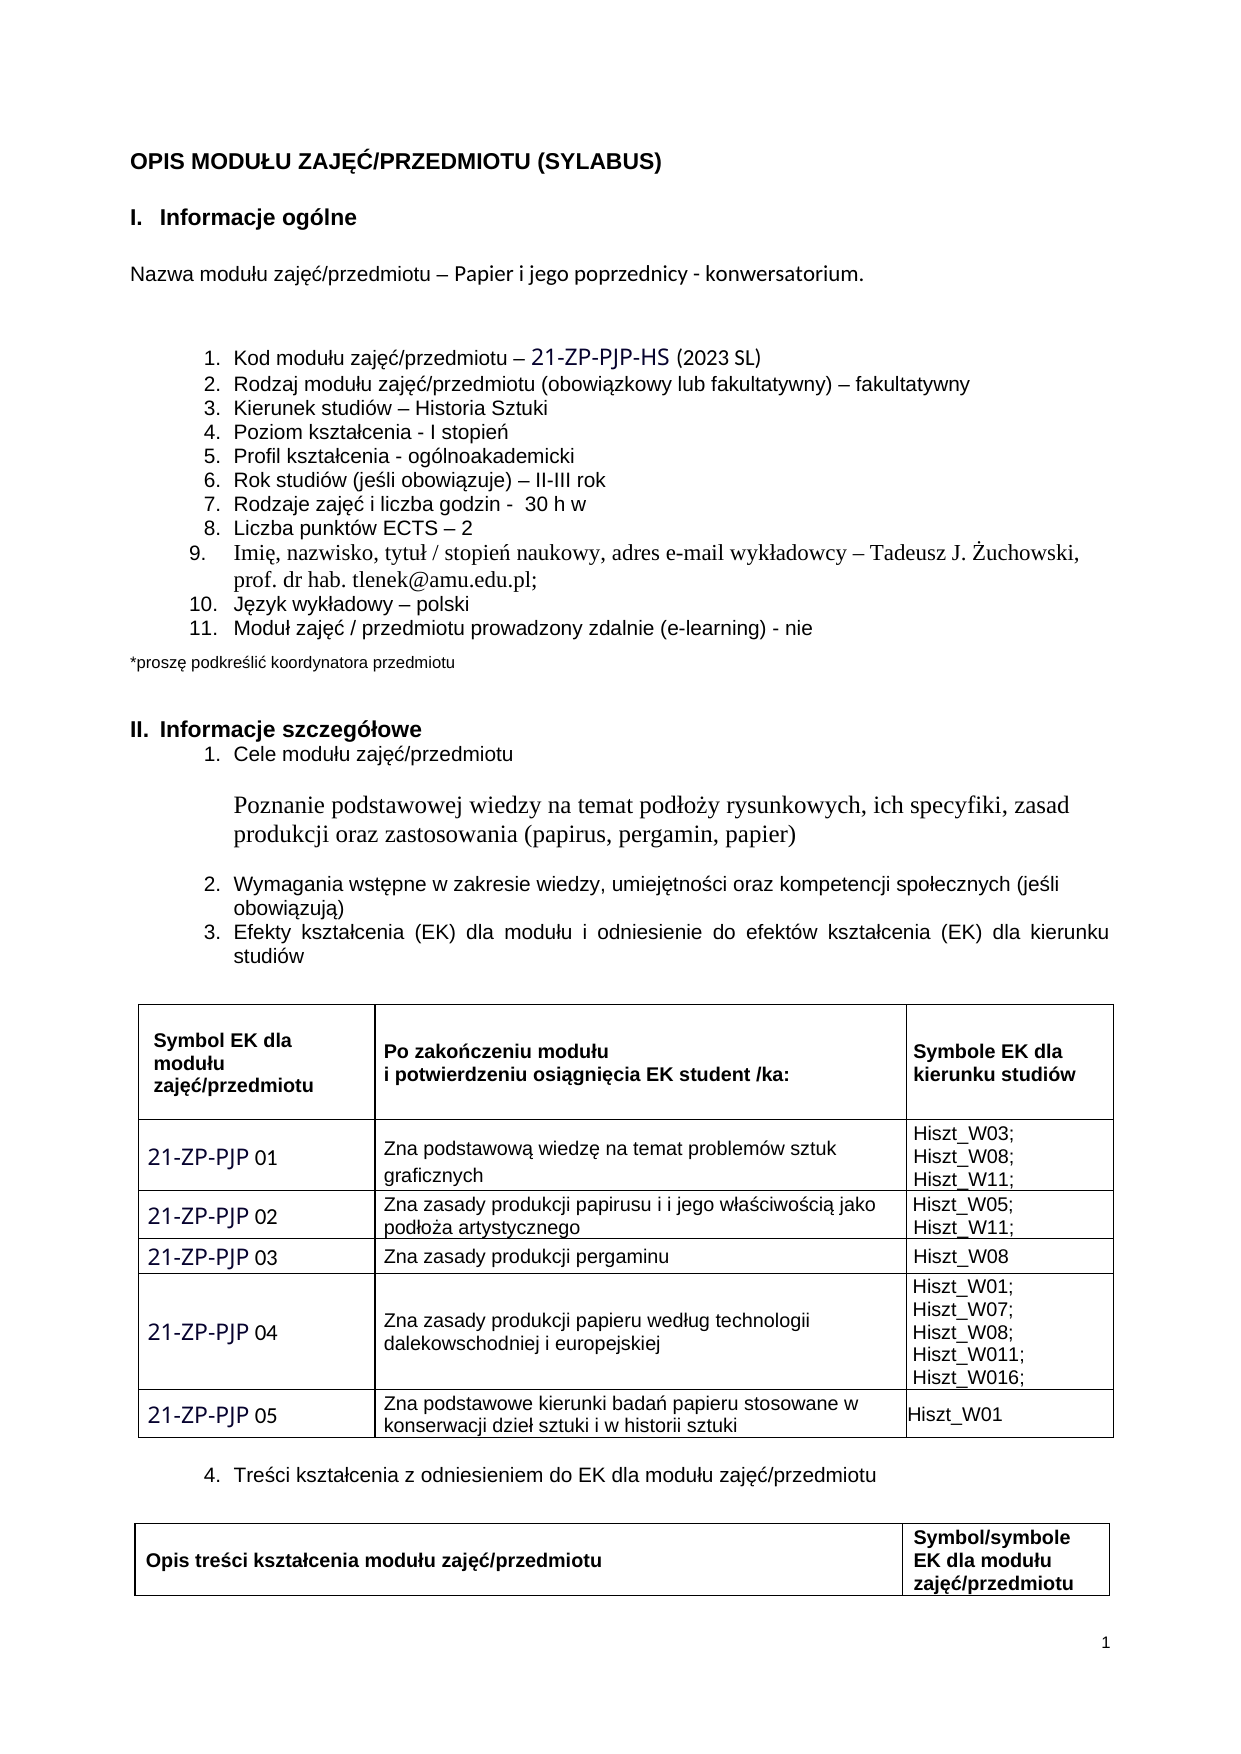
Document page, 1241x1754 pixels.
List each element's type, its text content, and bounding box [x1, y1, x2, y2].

table_cell Hiszt_W08 [907, 1239, 1113, 1272]
text *proszę podkreślić koordynatora przedmiotu [130, 653, 1110, 672]
table_header Symbol EK dla modułu zajęć/przedmiotu [139, 1005, 374, 1119]
table_cell Zna zasady produkcji pergaminu [376, 1239, 906, 1272]
list Informacje ogólne [130, 204, 1110, 230]
list Kierunek studiów – Historia Sztuki [204, 396, 1110, 420]
table_cell 21-ZP-PJP 04 [139, 1274, 374, 1389]
table_header Opis treści kształcenia modułu zajęć/przedmiotu [136, 1524, 902, 1595]
list Wymagania wstępne w zakresie wiedzy, umiejętności oraz kompetencji społecznych (jeśli obowiązują) [204, 872, 1110, 919]
table_cell 21-ZP-PJP 05 [139, 1390, 374, 1437]
table_cell Hiszt_W03; Hiszt_W08; Hiszt_W11; [907, 1120, 1113, 1190]
table_cell Zna zasady produkcji papirusu i i jego właściwością jako podłoża artystycznego [376, 1191, 906, 1238]
list Liczba punktów ECTS – 2 [204, 516, 1110, 539]
table_cell Hiszt_W05; Hiszt_W11; [907, 1191, 1113, 1238]
table_cell Hiszt_W01; Hiszt_W07; Hiszt_W08; Hiszt_W011; Hiszt_W016; [907, 1274, 1113, 1389]
list Informacje szczegółowe [130, 716, 1110, 742]
table_header Po zakończeniu modułu i potwierdzeniu osiągnięcia EK student /ka: [376, 1005, 906, 1119]
list Efekty kształcenia (EK) dla modułu i odniesienie do efektów kształcenia (EK) dla kierunku studiów [204, 919, 1110, 967]
list Rodzaje zajęć i liczba godzin - 30 h w [204, 492, 1110, 516]
table_cell Hiszt_W01 [907, 1390, 1113, 1437]
table_cell Zna zasady produkcji papieru według technologii dalekowschodniej i europejskiej [376, 1274, 906, 1389]
list Rodzaj modułu zajęć/przedmiotu (obowiązkowy lub fakultatywny) – fakultatywny [204, 372, 1110, 396]
table_cell 21-ZP-PJP 01 [139, 1120, 374, 1190]
table_cell 21-ZP-PJP 02 [139, 1191, 374, 1238]
list Profil kształcenia - ogólnoakademicki [204, 444, 1110, 468]
list Poziom kształcenia - I stopień [204, 420, 1110, 444]
list Język wykładowy – polski [189, 592, 1110, 616]
table_cell 21-ZP-PJP 03 [139, 1239, 374, 1272]
list Kod modułu zajęć/przedmiotu – 21-ZP-PJP-HS (2023 SL) [204, 341, 1110, 372]
text OPIS MODUŁU ZAJĘĆ/PRZEDMIOTU (SYLABUS) [130, 148, 1110, 175]
table_header Symbol/symbole EK dla modułu zajęć/przedmiotu [903, 1524, 1109, 1595]
list Imię, nazwisko, tytuł / stopień naukowy, adres e-mail wykładowcy – Tadeusz J. Żuchowski, prof. dr hab. tlenek@amu.edu.pl; [189, 539, 1110, 592]
table_header Symbole EK dla kierunku studiów [907, 1005, 1113, 1119]
table_cell Zna podstawowe kierunki badań papieru stosowane w konserwacji dzieł sztuki i w historii sztuki [376, 1390, 906, 1437]
list Poznanie podstawowej wiedzy na temat podłoży rysunkowych, ich specyfiki, zasad produkcji oraz zastosowania (papirus, pergamin, papier) [233, 790, 1110, 848]
list Treści kształcenia z odniesieniem do EK dla modułu zajęć/przedmiotu [204, 1462, 1110, 1486]
table_cell Zna podstawową wiedzę na temat problemów sztuk graficznych [376, 1120, 906, 1190]
list Cele modułu zajęć/przedmiotu [204, 742, 1110, 766]
list Rok studiów (jeśli obowiązuje) – II-III rok [204, 468, 1110, 492]
list Moduł zajęć / przedmiotu prowadzony zdalnie (e-learning) - nie [189, 616, 1110, 640]
text Nazwa modułu zajęć/przedmiotu – Papier i jego poprzednicy - konwersatorium. [130, 259, 1110, 287]
